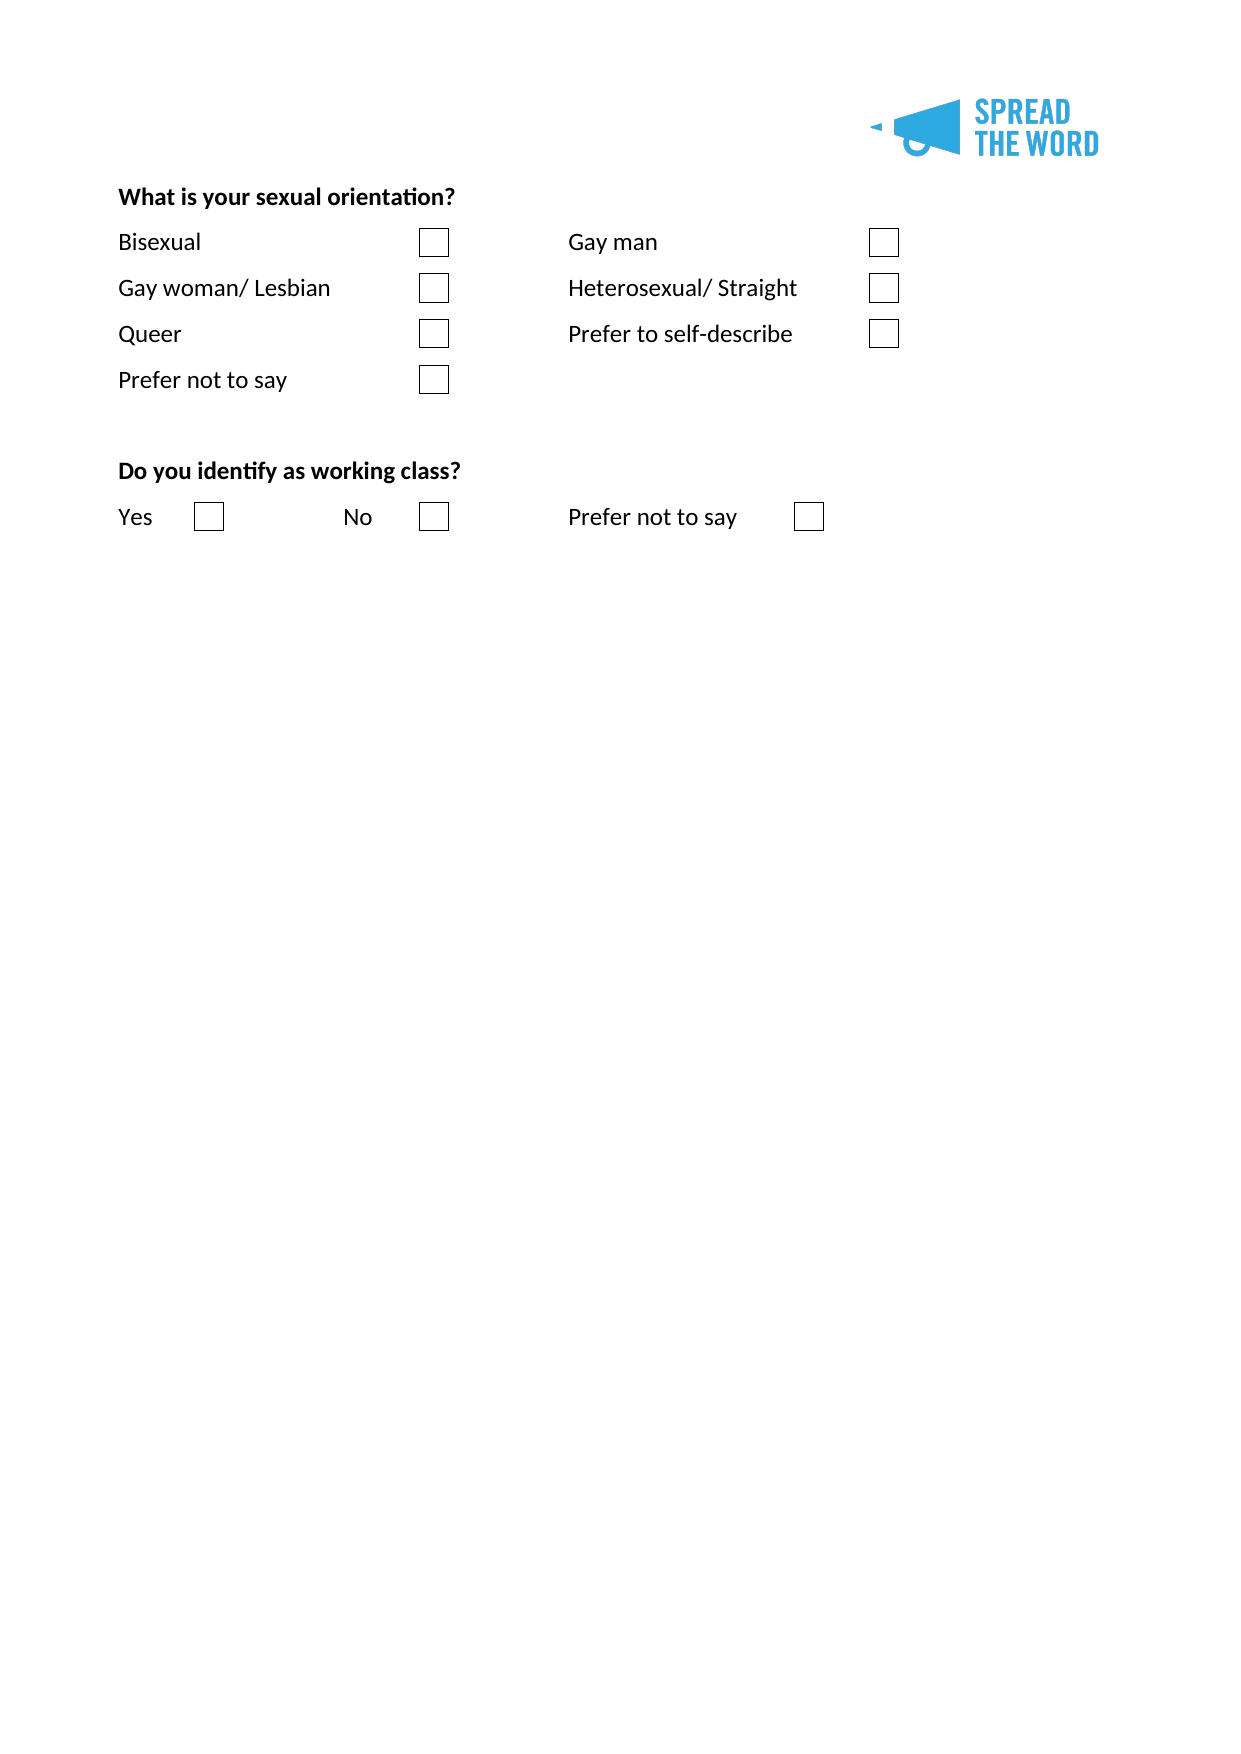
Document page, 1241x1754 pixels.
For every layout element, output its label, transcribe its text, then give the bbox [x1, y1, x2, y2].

text Gay woman/ Lesbian Heterosexual/ Straight [118, 272, 1122, 303]
text Queer Prefer to self-describe [118, 318, 1122, 348]
picture [845, 73, 1123, 181]
text Bisexual Gay man [118, 227, 1122, 257]
text Do you identify as working class? [118, 455, 1122, 486]
text What is your sexual orientation? [118, 181, 1122, 211]
text Prefer not to say [118, 364, 1122, 394]
text Yes No Prefer not to say [118, 501, 1122, 531]
